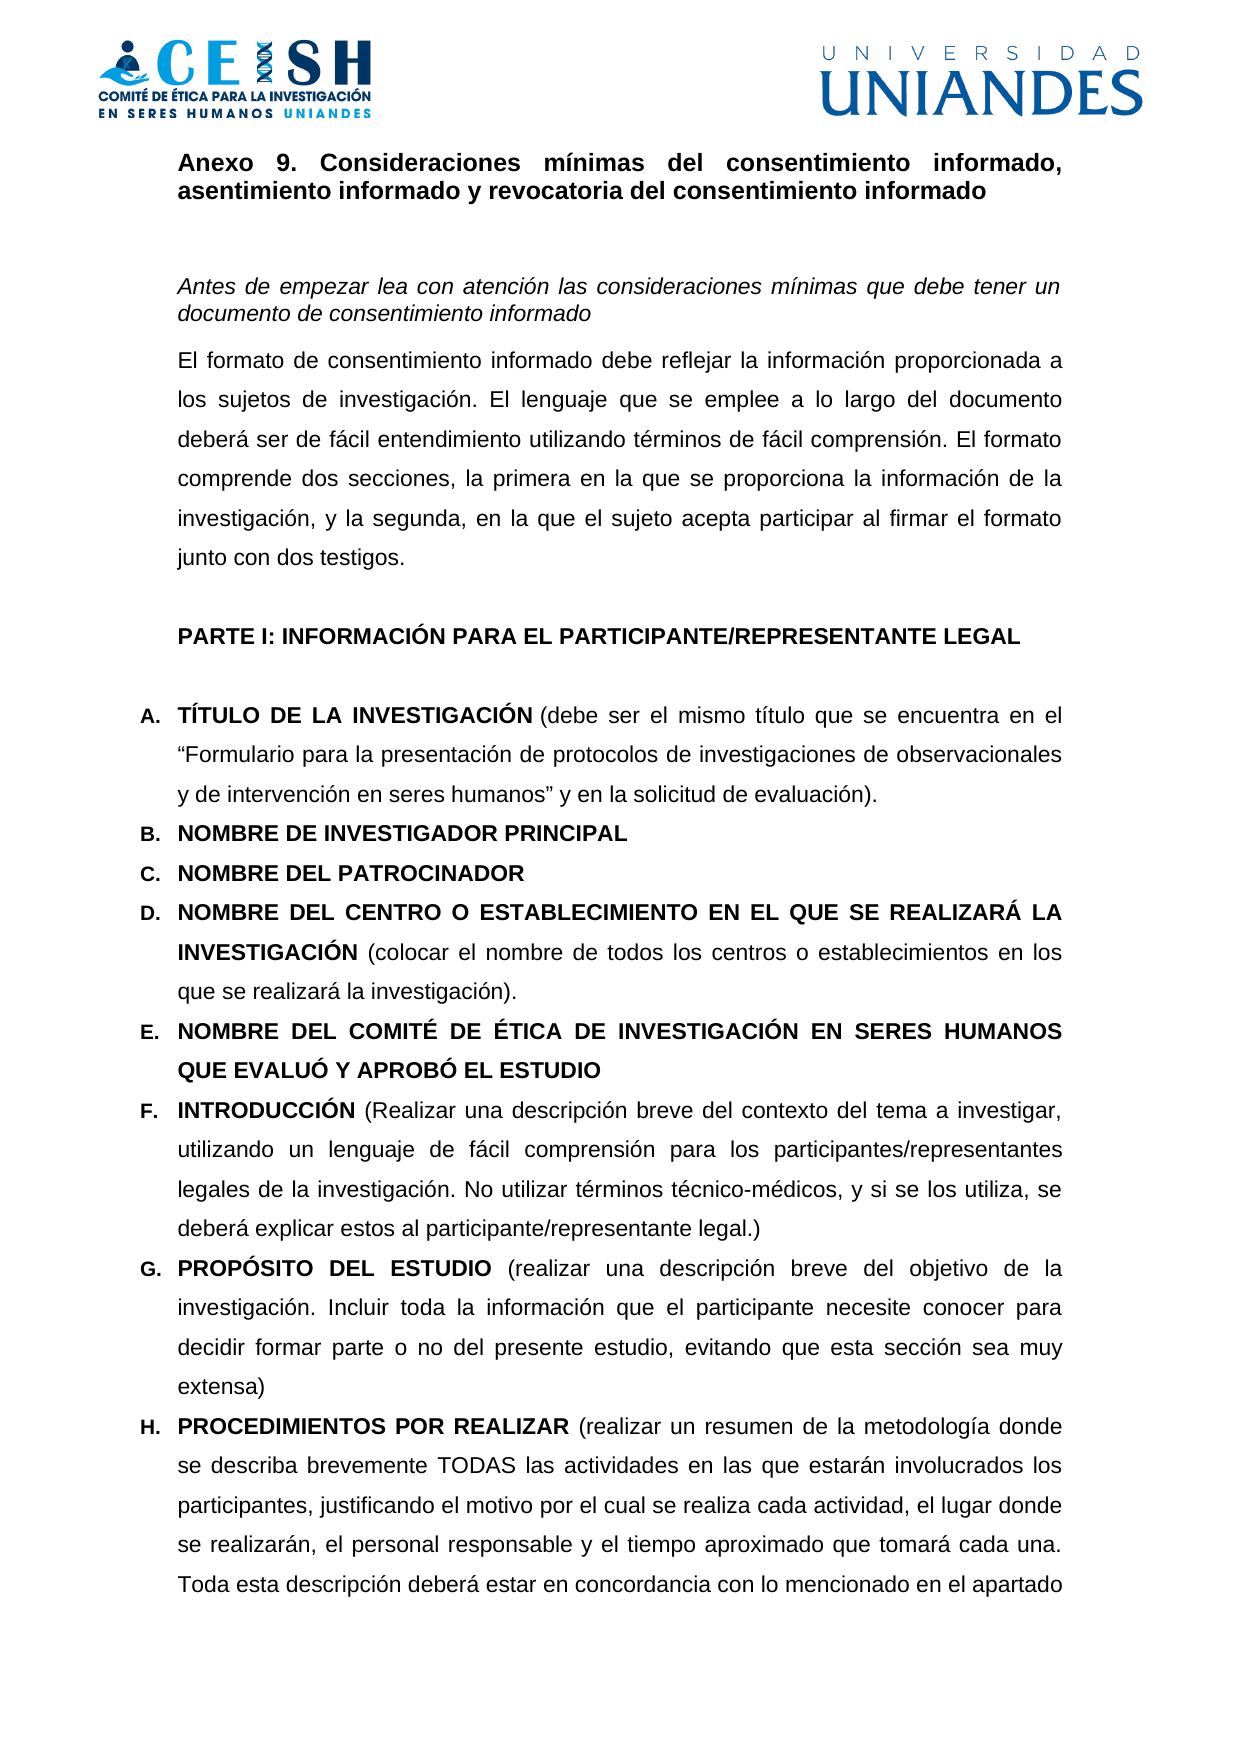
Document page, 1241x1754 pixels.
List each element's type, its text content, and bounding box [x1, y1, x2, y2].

list TÍTULO DE LA INVESTIGACIÓN (debe ser el mismo título que se encuentra en el “Formulario para la presentación de protocolos de investigaciones de observacionales y de intervención en seres humanos” y en la solicitud de evaluación). [140, 702, 1063, 807]
text El formato de consentimiento informado debe reflejar la información proporcionada a los sujetos de investigación. El lenguaje que se emplee a lo largo del documento deberá ser de fácil entendimiento utilizando términos de fácil comprensión. El formato comprende dos secciones, la primera en la que se proporciona la información de la investigación, y la segunda, en la que el sujeto acepta participar al firmar el formato junto con dos testigos. [177, 347, 1063, 570]
list PROPÓSITO DEL ESTUDIO (realizar una descripción breve del objetivo de la investigación. Incluir toda la información que el participante necesite conocer para decidir formar parte o no del presente estudio, evitando que esta sección sea muy extensa) [140, 1255, 1063, 1399]
picture [91, 35, 375, 117]
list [140, 1413, 1063, 1597]
text Antes de empezar lea con atención las consideraciones mínimas que debe tener un documento de consentimiento informado [177, 273, 1063, 326]
list NOMBRE DEL PATROCINADOR [140, 860, 1063, 886]
text Anexo 9. Consideraciones mínimas del consentimiento informado, asentimiento informado y revocatoria del consentimiento informado [177, 148, 1063, 205]
list NOMBRE DE INVESTIGADOR PRINCIPAL [140, 820, 1063, 847]
list NOMBRE DEL CENTRO O ESTABLECIMIENTO EN EL QUE SE REALIZARÁ LA INVESTIGACIÓN (colocar el nombre de todos los centros o establecimientos en los que se realizará la investigación). [140, 899, 1063, 1005]
list NOMBRE DEL COMITÉ DE ÉTICA DE INVESTIGACIÓN EN SERES HUMANOS QUE EVALUÓ Y APROBÓ EL ESTUDIO [140, 1018, 1063, 1084]
picture [813, 35, 1147, 120]
list INTRODUCCIÓN (Realizar una descripción breve del contexto del tema a investigar, utilizando un lenguaje de fácil comprensión para los participantes/representantes legales de la investigación. No utilizar términos técnico-médicos, y si se los utiliza, se deberá explicar estos al participante/representante legal.) [140, 1097, 1063, 1242]
text PARTE I: INFORMACIÓN PARA EL PARTICIPANTE/REPRESENTANTE LEGAL [177, 623, 1063, 649]
